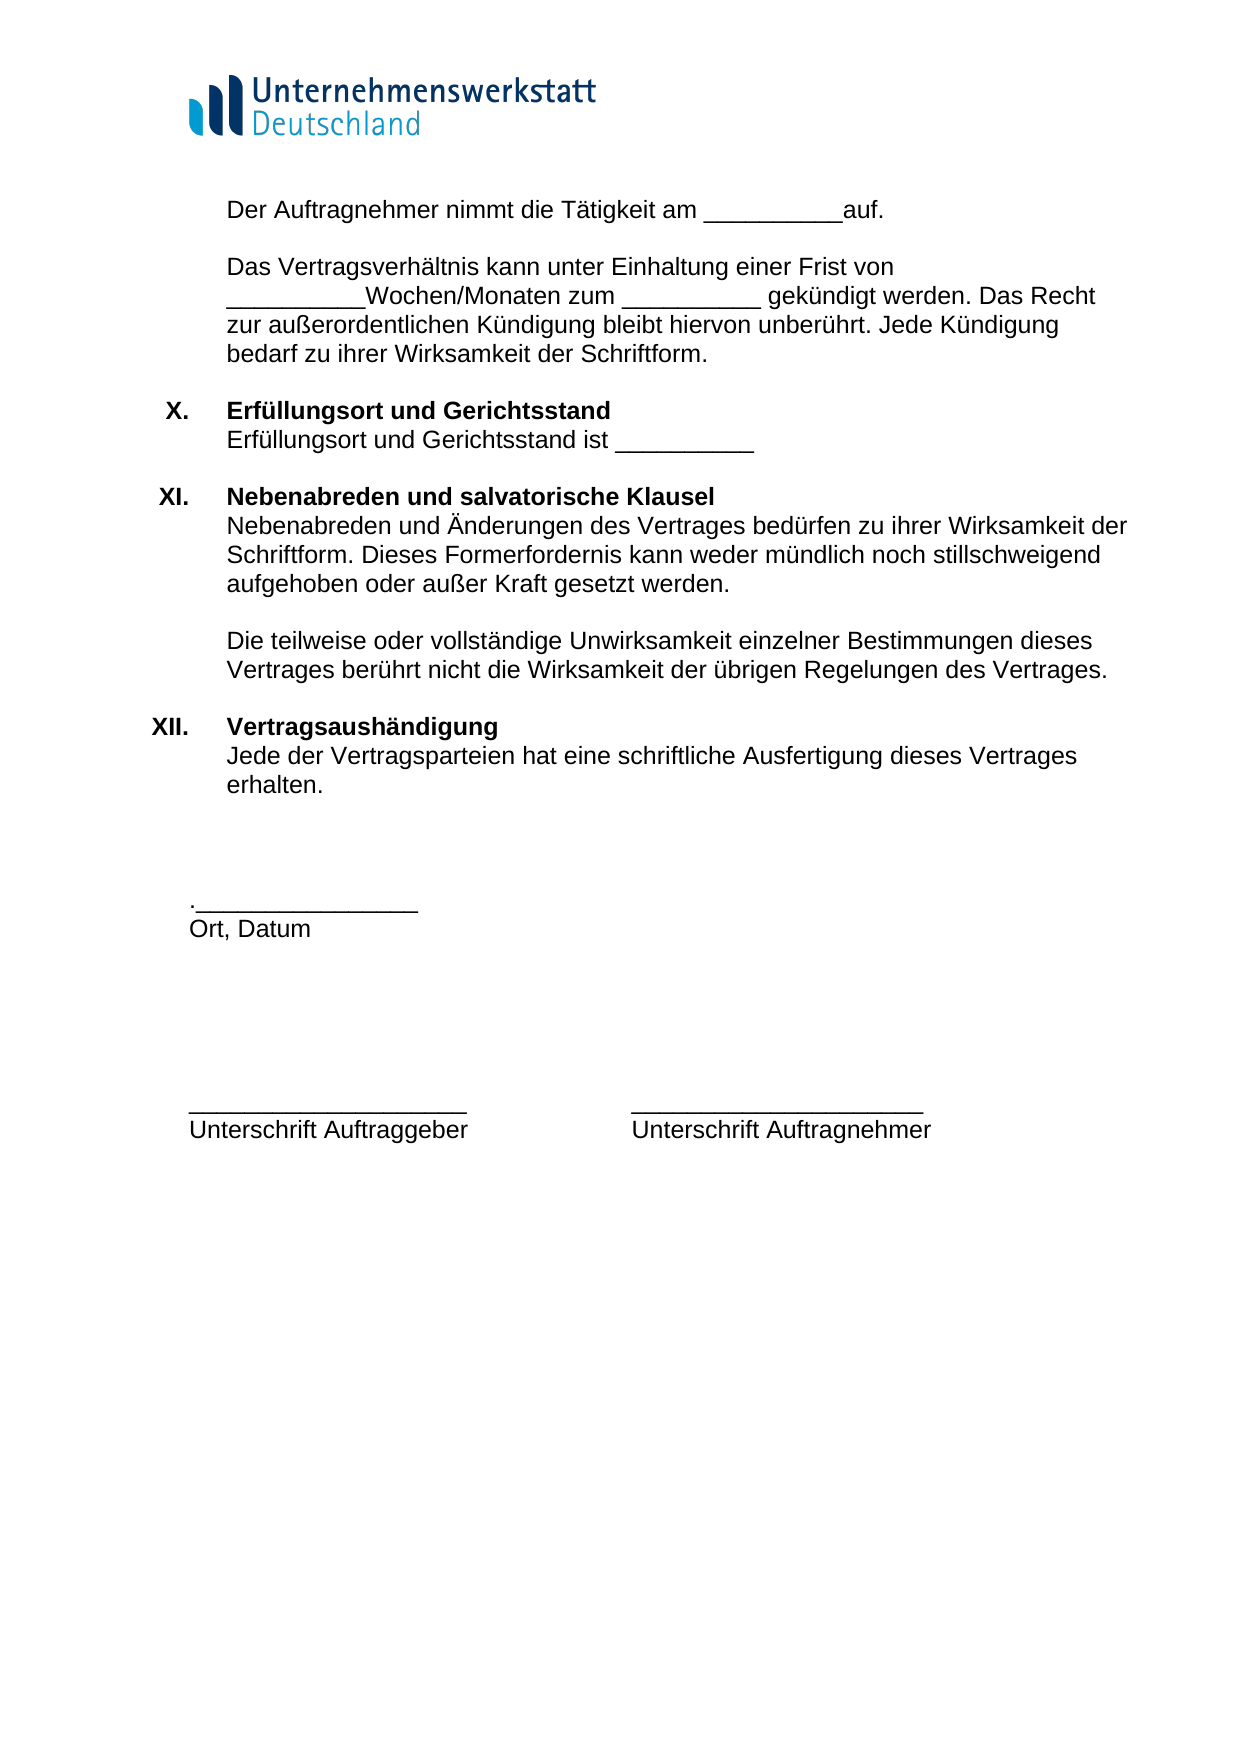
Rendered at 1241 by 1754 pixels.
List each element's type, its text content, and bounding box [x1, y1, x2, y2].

text Nebenabreden und Änderungen des Vertrages bedürfen zu ihrer Wirksamkeit der Schriftform. Dieses Formerfordernis kann weder mündlich noch stillschweigend aufgehoben oder außer Kraft gesetzt werden. [226, 511, 1134, 597]
text ____________________ _____________________ [189, 1086, 1134, 1115]
text Der Auftragnehmer nimmt die Tätigkeit am __________auf. [226, 195, 1134, 224]
text Unterschrift Auftraggeber Unterschrift Auftragnehmer [189, 1115, 1134, 1144]
list Nebenabreden und salvatorische Klausel [189, 482, 1134, 511]
list Vertragsaushändigung [189, 712, 1134, 741]
text Das Vertragsverhältnis kann unter Einhaltung einer Frist von __________Wochen/Monaten zum __________ gekündigt werden. Das Recht zur außerordentlichen Kündigung bleibt hiervon unberührt. Jede Kündigung bedarf zu ihrer Wirksamkeit der Schriftform. [226, 224, 1134, 367]
text Jede der Vertragsparteien hat eine schriftliche Ausfertigung dieses Vertrages erhalten. [226, 741, 1134, 799]
list Erfüllungsort und Gerichtsstand [189, 396, 1134, 425]
text Ort, Datum [189, 914, 1134, 942]
text .________________ [189, 885, 1134, 914]
picture [188, 75, 597, 143]
text Erfüllungsort und Gerichtsstand ist __________ [226, 425, 1134, 454]
text Die teilweise oder vollständige Unwirksamkeit einzelner Bestimmungen dieses Vertrages berührt nicht die Wirksamkeit der übrigen Regelungen des Vertrages. [226, 626, 1134, 684]
